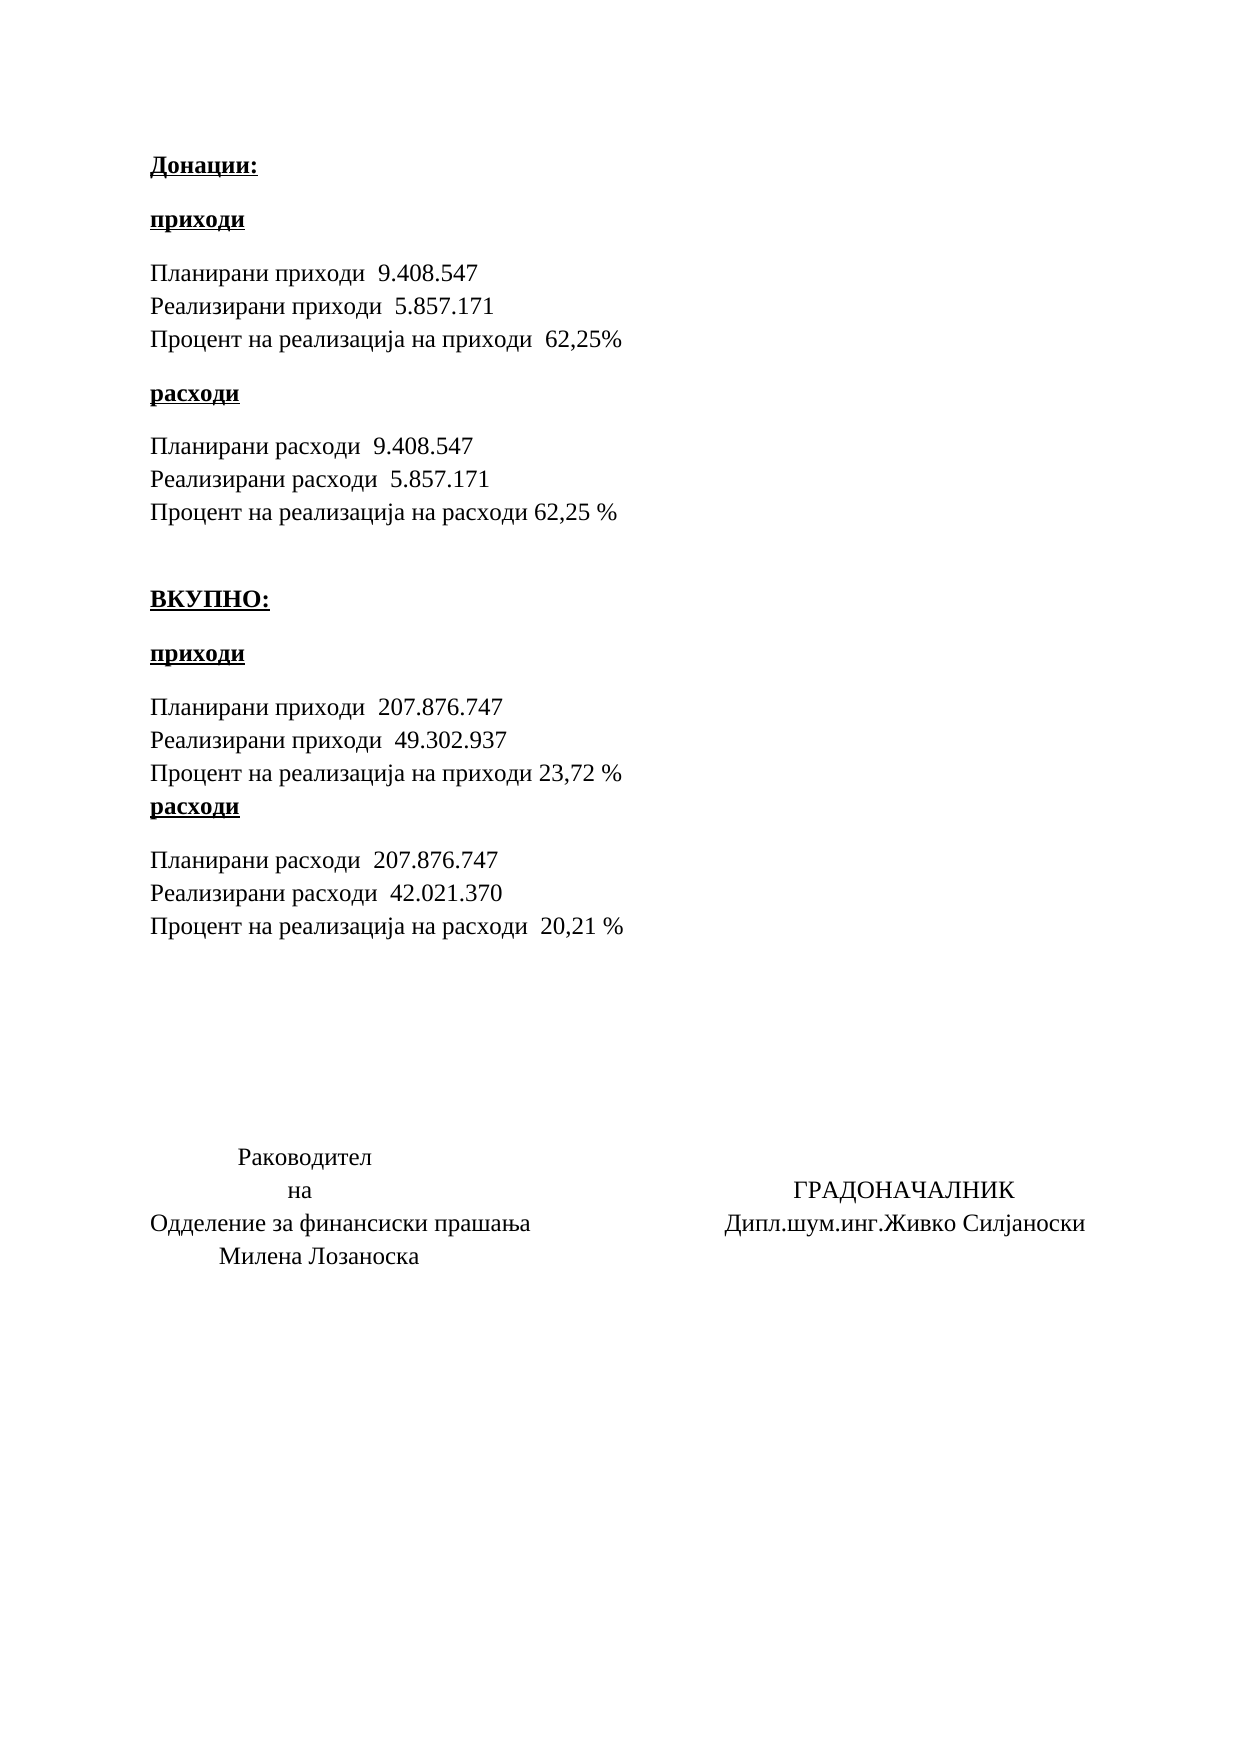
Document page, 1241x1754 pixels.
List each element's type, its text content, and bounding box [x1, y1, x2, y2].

text Планирани приходи 207.876.747 [150, 692, 1090, 721]
text Реализирани расходи 42.021.370 [150, 878, 1090, 907]
text ВКУПНО: [150, 584, 1090, 613]
text Планирани приходи 9.408.547 [150, 258, 1090, 286]
text Процент на реализација на приходи 23,72 % [150, 758, 1090, 787]
text Планирани расходи 9.408.547 [150, 431, 1090, 460]
text Планирани расходи 207.876.747 [150, 845, 1090, 874]
text Процент на реализација на приходи 62,25% [150, 324, 1090, 352]
text расходи [150, 791, 1090, 820]
text приходи [150, 204, 1090, 233]
text расходи [150, 378, 1090, 406]
text Процент на реализација на расходи 20,21 % [150, 911, 1090, 940]
text Раководител [150, 1142, 1090, 1171]
text приходи [150, 638, 1090, 667]
text Реализирани расходи 5.857.171 [150, 464, 1090, 493]
text Донации: [150, 150, 1090, 179]
text Реализирани приходи 49.302.937 [150, 725, 1090, 754]
text Процент на реализација на расходи 62,25 % [150, 497, 1090, 526]
text Одделение за финансиски прашања Дипл.шум.инг.Живко Силјаноски [150, 1208, 1090, 1237]
text Реализирани приходи 5.857.171 [150, 291, 1090, 319]
text Милена Лозаноска [150, 1241, 1090, 1270]
text на ГРАДОНАЧАЛНИК [150, 1175, 1090, 1204]
